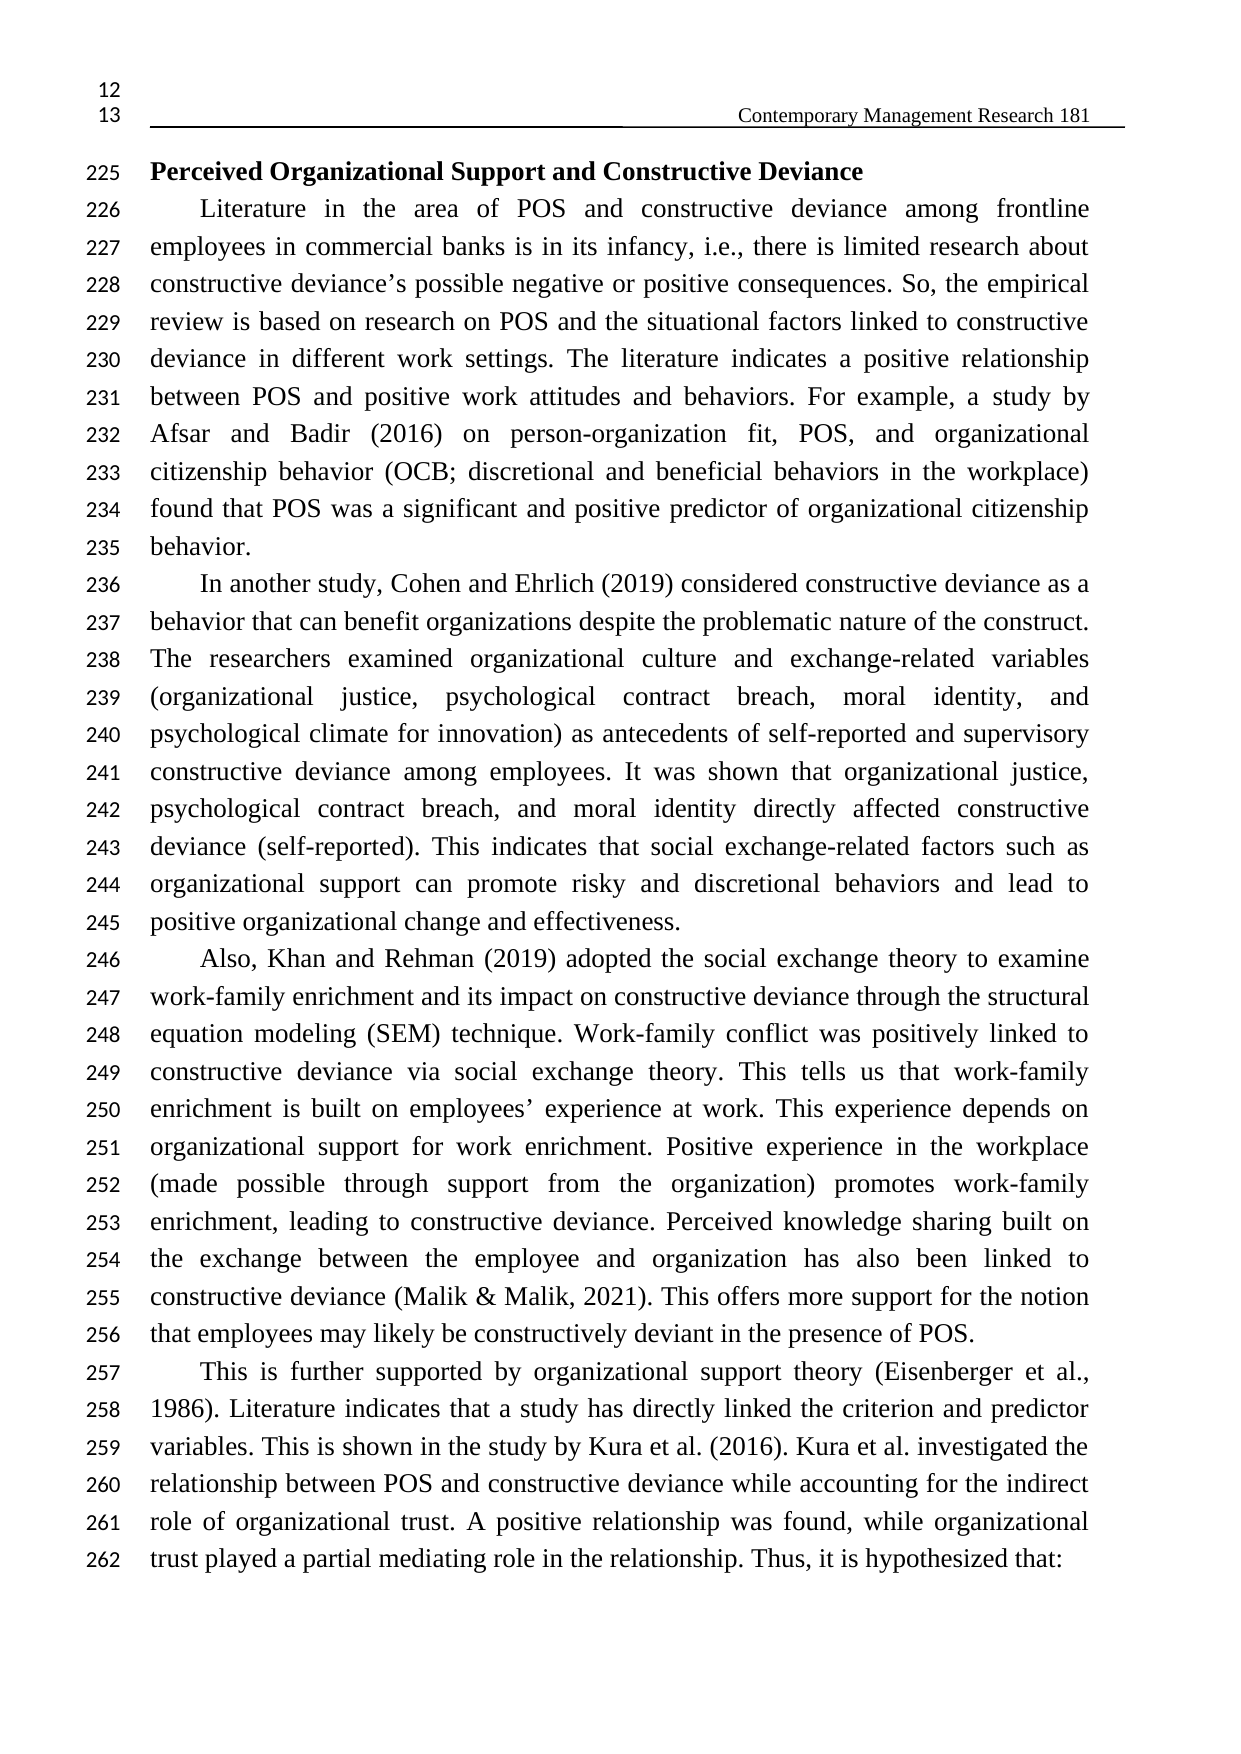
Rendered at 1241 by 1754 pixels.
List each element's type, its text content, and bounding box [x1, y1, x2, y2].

text Also, Khan and Rehman (2019) adopted the social exchange theory to examine work-family enrichment and its impact on constructive deviance through the structural equation modeling (SEM) technique. Work-family conflict was positively linked to constructive deviance via social exchange theory. This tells us that work-family enrichment is built on employees’ experience at work. This experience depends on organizational support for work enrichment. Positive experience in the workplace (made possible through support from the organization) promotes work-family enrichment, leading to constructive deviance. Perceived knowledge sharing built on the exchange between the employee and organization has also been linked to constructive deviance (Malik & Malik, 2021). This offers more support for the notion that employees may likely be constructively deviant in the presence of POS. [150, 937, 1090, 1350]
text This is further supported by organizational support theory (Eisenberger et al., 1986). Literature indicates that a study has directly linked the criterion and predictor variables. This is shown in the study by Kura et al. (2016). Kura et al. investigated the relationship between POS and constructive deviance while accounting for the indirect role of organizational trust. A positive relationship was found, while organizational trust played a partial mediating role in the relationship. Thus, it is hypothesized that: [150, 1350, 1090, 1575]
text Perceived Organizational Support and Constructive Deviance [150, 150, 1090, 187]
text Literature in the area of POS and constructive deviance among frontline employees in commercial banks is in its infancy, i.e., there is limited research about constructive deviance’s possible negative or positive consequences. So, the empirical review is based on research on POS and the situational factors linked to constructive deviance in different work settings. The literature indicates a positive relationship between POS and positive work attitudes and behaviors. For example, a study by Afsar and Badir (2016) on person-organization fit, POS, and organizational citizenship behavior (OCB; discretional and beneficial behaviors in the workplace) found that POS was a significant and positive predictor of organizational citizenship behavior. [150, 187, 1090, 562]
text In another study, Cohen and Ehrlich (2019) considered constructive deviance as a behavior that can benefit organizations despite the problematic nature of the construct. The researchers examined organizational culture and exchange-related variables (organizational justice, psychological contract breach, moral identity, and psychological climate for innovation) as antecedents of self-reported and supervisory constructive deviance among employees. It was shown that organizational justice, psychological contract breach, and moral identity directly affected constructive deviance (self-reported). This indicates that social exchange-related factors such as organizational support can promote risky and discretional behaviors and lead to positive organizational change and effectiveness. [150, 562, 1090, 937]
